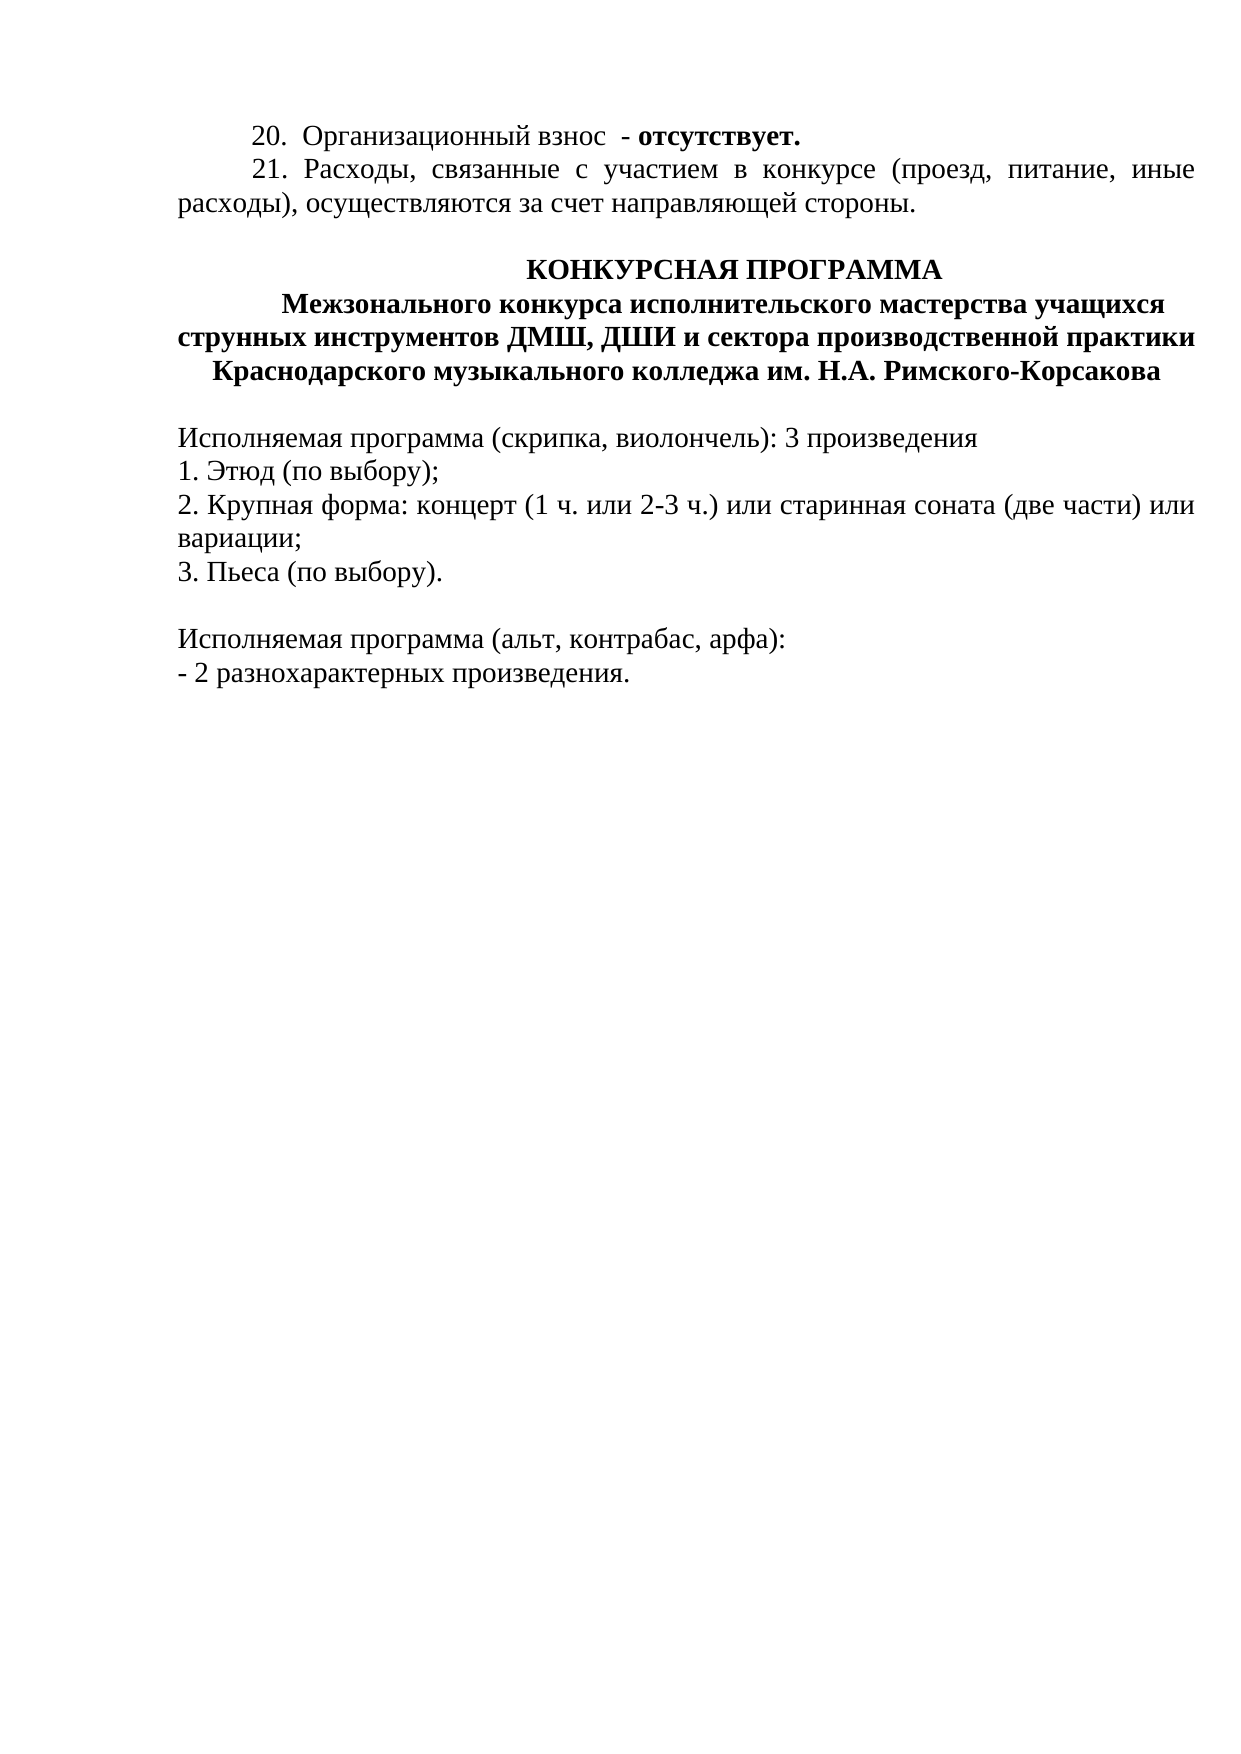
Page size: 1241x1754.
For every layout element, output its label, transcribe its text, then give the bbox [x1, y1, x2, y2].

text Исполняемая программа (скрипка, виолончель): 3 произведения [177, 420, 1196, 453]
text КОНКУРСНАЯ ПРОГРАММА [177, 252, 1196, 286]
text Исполняемая программа (альт, контрабас, арфа): [177, 621, 1196, 655]
text Межзонального конкурса исполнительского мастерства учащихся струнных инструментов ДМШ, ДШИ и сектора производственной практики Краснодарского музыкального колледжа им. Н.А. Римского-Корсакова [177, 286, 1196, 386]
text 20. Организационный взнос - отсутствует. [177, 118, 1196, 152]
text 2. Крупная форма: концерт (1 ч. или 2-3 ч.) или старинная соната (две части) или вариации; [177, 487, 1196, 554]
text 1. Этюд (по выбору); [177, 453, 1196, 487]
text - 2 разнохарактерных произведения. [177, 655, 1196, 688]
text 21. Расходы, связанные с участием в конкурсе (проезд, питание, иные расходы), осуществляются за счет направляющей стороны. [177, 152, 1196, 219]
text 3. Пьеса (по выбору). [177, 554, 1196, 588]
